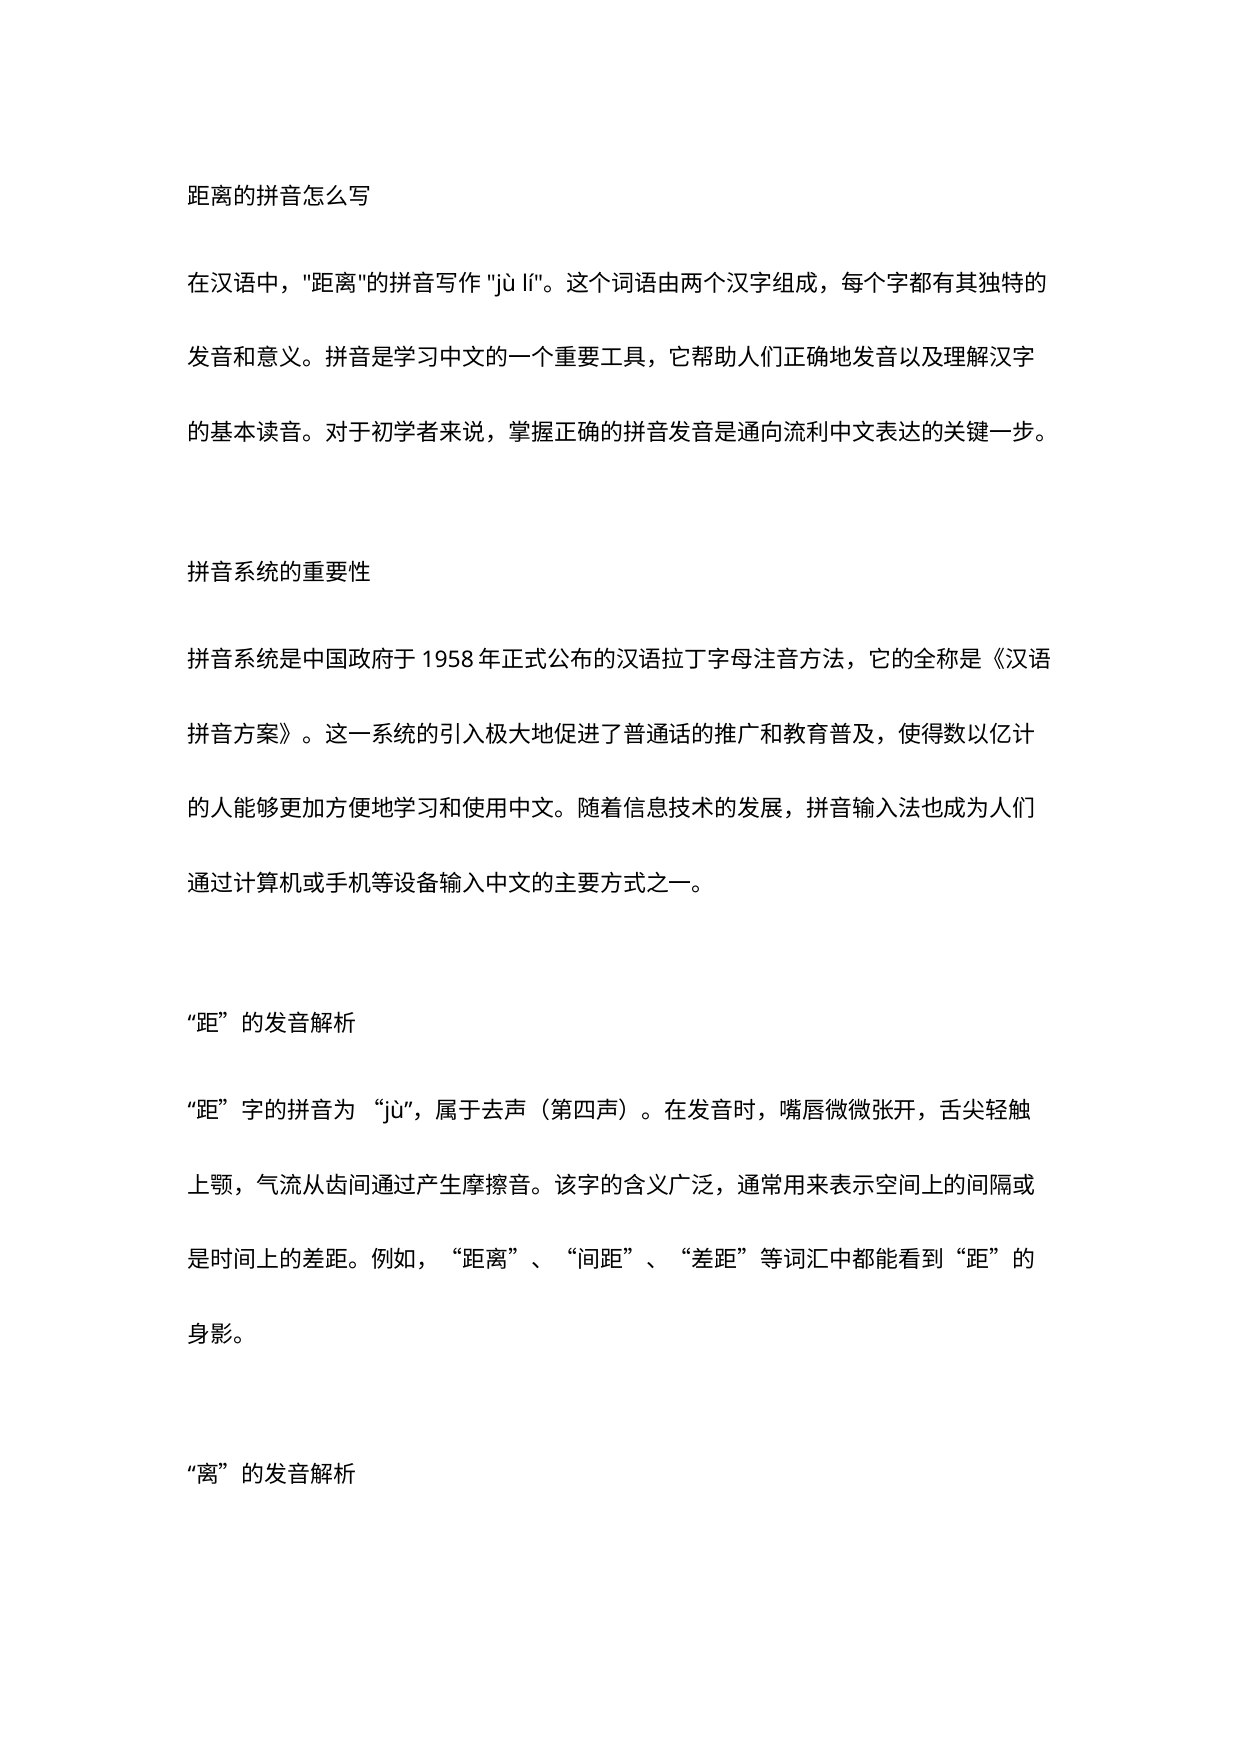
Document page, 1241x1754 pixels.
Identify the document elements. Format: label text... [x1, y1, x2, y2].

text “离”的发音解析 [187, 1441, 1053, 1506]
text 在汉语中，"距离"的拼音写作 "jù lí"。这个词语由两个汉字组成，每个字都有其独特的发音和意义。拼音是学习中文的一个重要工具，它帮助人们正确地发音以及理解汉字的基本读音。对于初学者来说，掌握正确的拼音发音是通向流利中文表达的关键一步。 [187, 248, 1053, 463]
text 距离的拼音怎么写 [187, 162, 1053, 227]
text “距”的发音解析 [187, 989, 1053, 1054]
text “距”字的拼音为 “jù”，属于去声（第四声）。在发音时，嘴唇微微张开，舌尖轻触上颚，气流从齿间通过产生摩擦音。该字的含义广泛，通常用来表示空间上的间隔或是时间上的差距。例如，“距离”、“间距”、“差距”等词汇中都能看到“距”的身影。 [187, 1076, 1053, 1365]
text 拼音系统是中国政府于1958年正式公布的汉语拉丁字母注音方法，它的全称是《汉语拼音方案》。这一系统的引入极大地促进了普通话的推广和教育普及，使得数以亿计的人能够更加方便地学习和使用中文。随着信息技术的发展，拼音输入法也成为人们通过计算机或手机等设备输入中文的主要方式之一。 [187, 625, 1053, 914]
text 拼音系统的重要性 [187, 538, 1053, 603]
